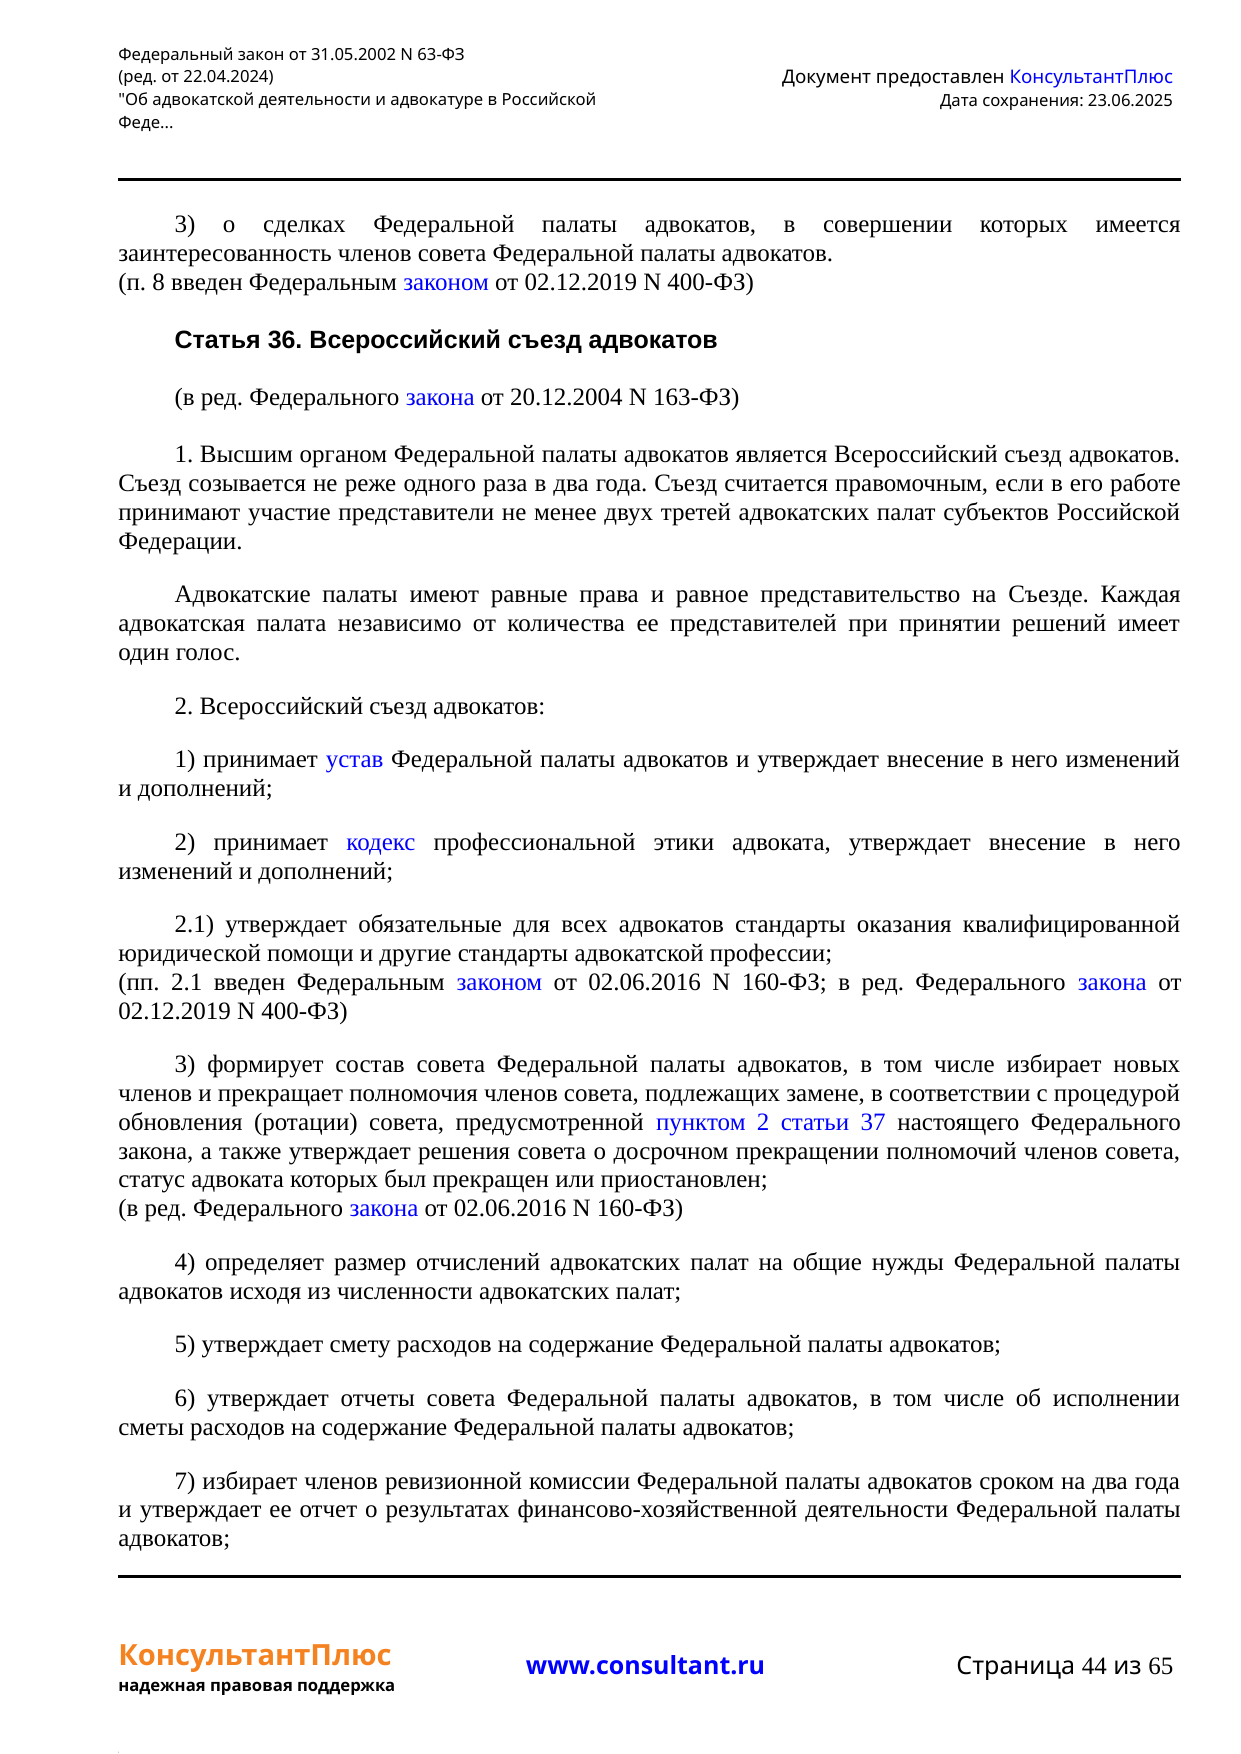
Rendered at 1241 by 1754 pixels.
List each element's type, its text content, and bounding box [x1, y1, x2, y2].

text 4) определяет размер отчислений адвокатских палат на общие нужды Федеральной палаты адвокатов исходя из численности адвокатских палат; [118, 1247, 1181, 1304]
text 3) о сделках Федеральной палаты адвокатов, в совершении которых имеется заинтересованность членов совета Федеральной палаты адвокатов. [118, 209, 1181, 267]
text Адвокатские палаты имеют равные права и равное представительство на Съезде. Каждая адвокатская палата независимо от количества ее представителей при принятии решений имеет один голос. [118, 579, 1181, 666]
text 7) избирает членов ревизионной комиссии Федеральной палаты адвокатов сроком на два года и утверждает ее отчет о результатах финансово-хозяйственной деятельности Федеральной палаты адвокатов; [118, 1466, 1181, 1552]
text (пп. 2.1 введен Федеральным законом от 02.06.2016 N 160-ФЗ; в ред. Федерального закона от 02.12.2019 N 400-ФЗ) [118, 967, 1181, 1024]
text 3) формирует состав совета Федеральной палаты адвокатов, в том числе избирает новых членов и прекращает полномочия членов совета, подлежащих замене, в соответствии с процедурой обновления (ротации) совета, предусмотренной пунктом 2 статьи 37 настоящего Федерального закона, а также утверждает решения совета о досрочном прекращении полномочий членов совета, статус адвоката которых был прекращен или приостановлен; [118, 1049, 1181, 1193]
text 1. Высшим органом Федеральной палаты адвокатов является Всероссийский съезд адвокатов. Съезд созывается не реже одного раза в два года. Съезд считается правомочным, если в его работе принимают участие представители не менее двух третей адвокатских палат субъектов Российской Федерации. [118, 439, 1181, 554]
text 2) принимает кодекс профессиональной этики адвоката, утверждает внесение в него изменений и дополнений; [118, 827, 1181, 884]
text 6) утверждает отчеты совета Федеральной палаты адвокатов, в том числе об исполнении сметы расходов на содержание Федеральной палаты адвокатов; [118, 1383, 1181, 1441]
text 2.1) утверждает обязательные для всех адвокатов стандарты оказания квалифицированной юридической помощи и другие стандарты адвокатской профессии; [118, 909, 1181, 967]
text (п. 8 введен Федеральным законом от 02.12.2019 N 400-ФЗ) [118, 267, 1181, 296]
text (в ред. Федерального закона от 20.12.2004 N 163-ФЗ) [118, 382, 1181, 411]
text 2. Всероссийский съезд адвокатов: [118, 691, 1181, 719]
text 1) принимает устав Федеральной палаты адвокатов и утверждает внесение в него изменений и дополнений; [118, 744, 1181, 802]
title Статья 36. Всероссийский съезд адвокатов [118, 324, 1181, 353]
text 5) утверждает смету расходов на содержание Федеральной палаты адвокатов; [118, 1329, 1181, 1358]
text (в ред. Федерального закона от 02.06.2016 N 160-ФЗ) [118, 1193, 1181, 1222]
